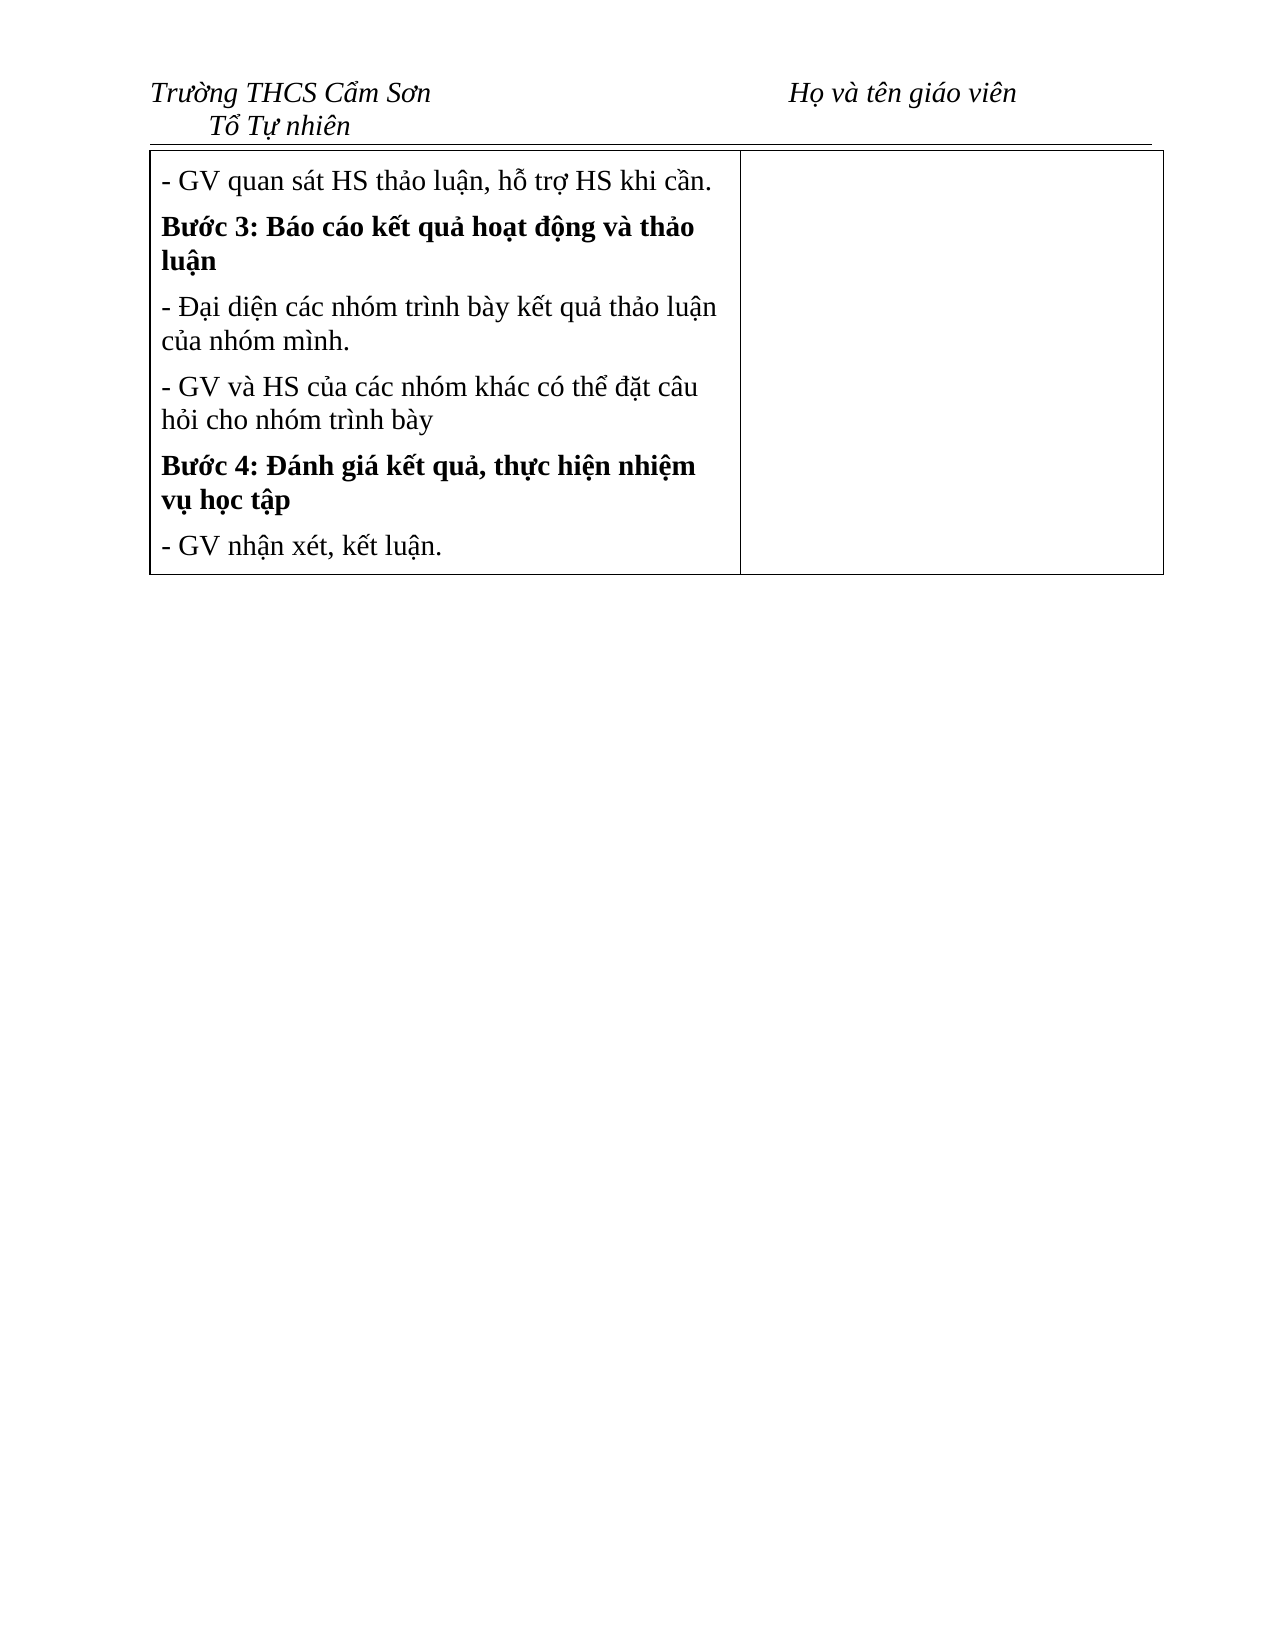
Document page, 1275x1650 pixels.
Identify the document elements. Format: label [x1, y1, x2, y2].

table_cell [151, 151, 740, 574]
table_cell [741, 151, 1163, 574]
